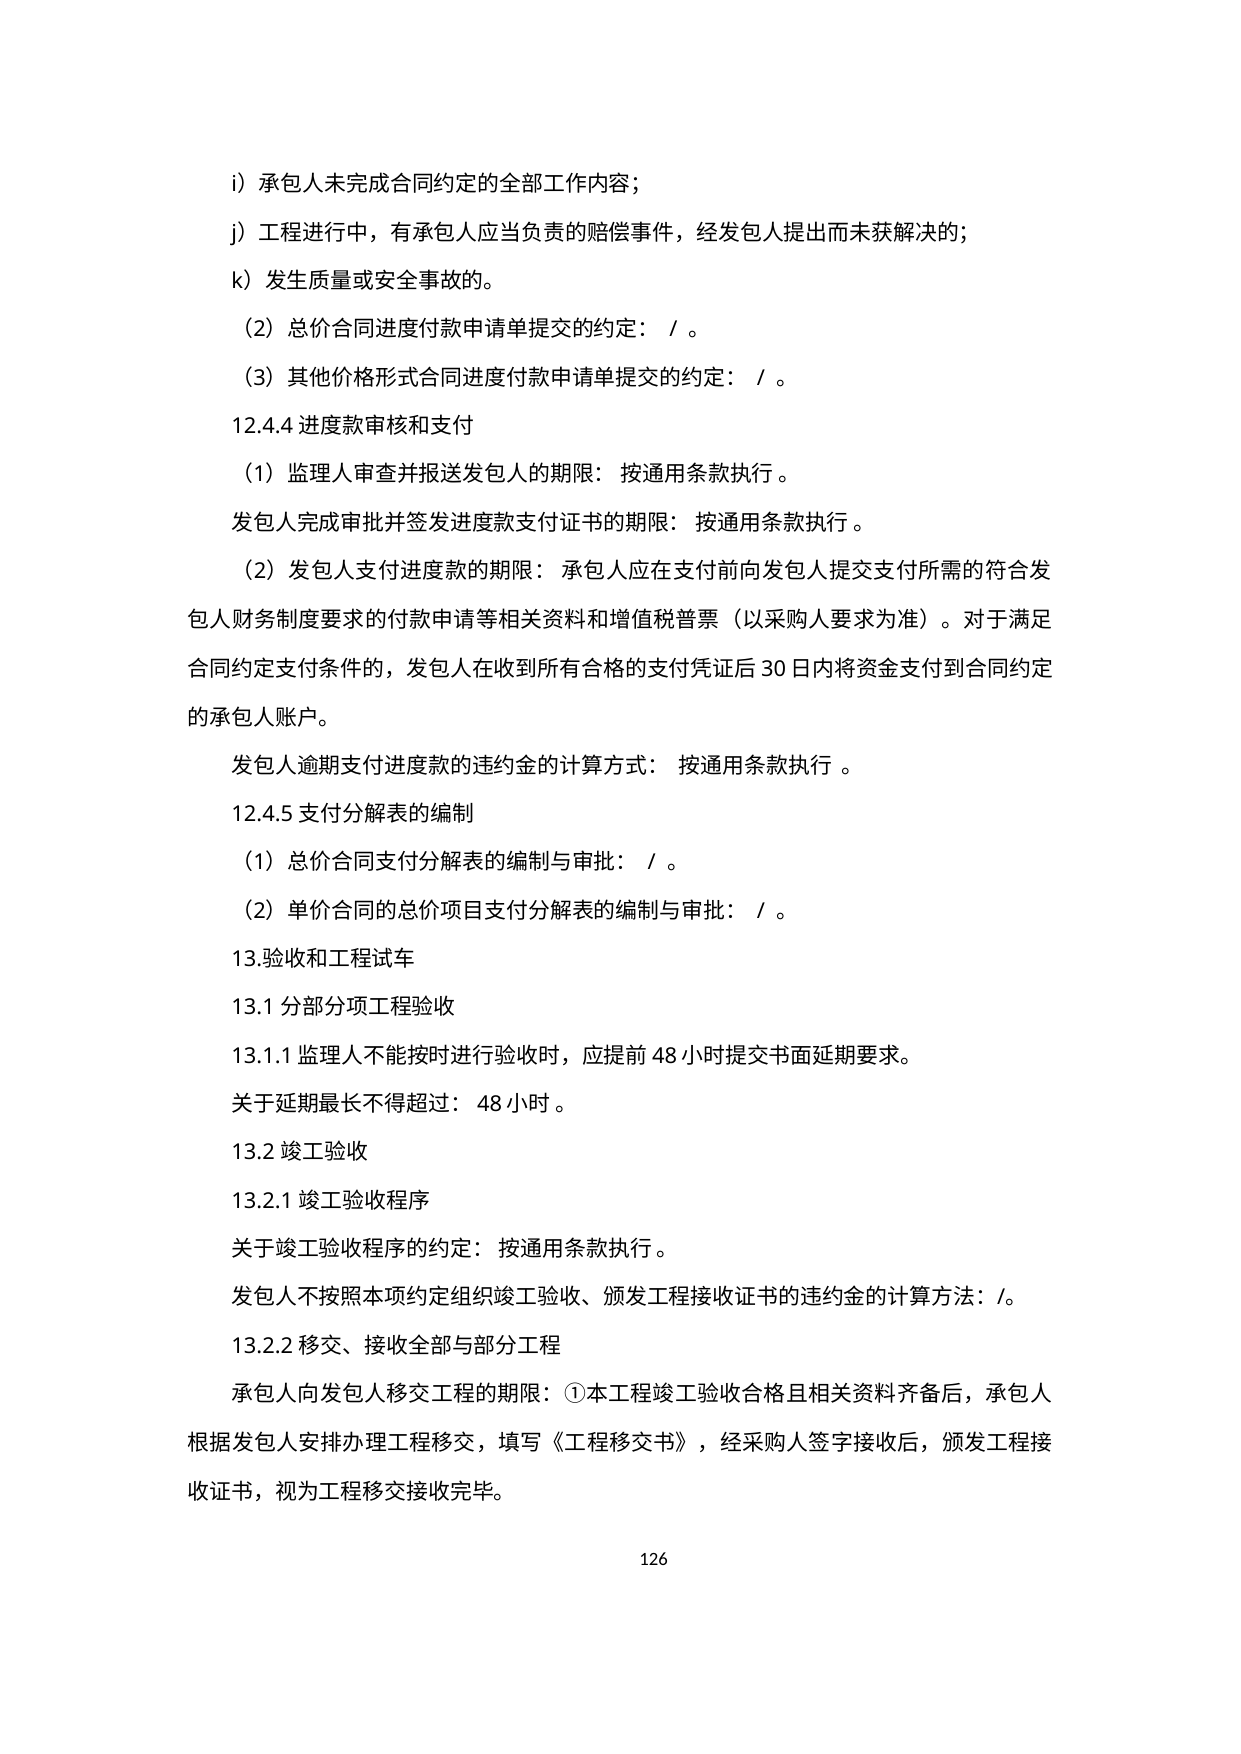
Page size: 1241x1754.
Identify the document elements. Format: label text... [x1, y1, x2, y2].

text （1）监理人审查并报送发包人的期限： 按通用条款执行 。 [187, 456, 1053, 489]
text 13.2 竣工验收 [187, 1134, 1053, 1167]
text i）承包人未完成合同约定的全部工作内容； [187, 166, 1053, 199]
text 关于延期最长不得超过： 48小时 。 [187, 1086, 1053, 1118]
text （3）其他价格形式合同进度付款申请单提交的约定： / 。 [187, 359, 1053, 392]
text 13.2.2 移交、接收全部与部分工程 [187, 1327, 1053, 1360]
text 12.4.5 支付分解表的编制 [187, 796, 1053, 828]
text （2）单价合同的总价项目支付分解表的编制与审批： / 。 [187, 892, 1053, 925]
text j）工程进行中，有承包人应当负责的赔偿事件，经发包人提出而未获解决的； [187, 214, 1053, 247]
text （2）发包人支付进度款的期限： 承包人应在支付前向发包人提交支付所需的符合发包人财务制度要求的付款申请等相关资料和增值税普票（以采购人要求为准）。对于满足合同约定支付条件的，发包人在收到所有合格的支付凭证后30日内将资金支付到合同约定的承包人账户。 [187, 553, 1053, 732]
text 发包人完成审批并签发进度款支付证书的期限： 按通用条款执行 。 [187, 504, 1053, 537]
text 发包人不按照本项约定组织竣工验收、颁发工程接收证书的违约金的计算方法：/。 [187, 1279, 1053, 1312]
text 13.2.1 竣工验收程序 [187, 1182, 1053, 1215]
text （2）总价合同进度付款申请单提交的约定： / 。 [187, 311, 1053, 344]
text （1）总价合同支付分解表的编制与审批： / 。 [187, 844, 1053, 877]
text 关于竣工验收程序的约定： 按通用条款执行 。 [187, 1231, 1053, 1263]
text 13.1.1监理人不能按时进行验收时，应提前48小时提交书面延期要求。 [187, 1037, 1053, 1070]
text 承包人向发包人移交工程的期限：①本工程竣工验收合格且相关资料齐备后，承包人根据发包人安排办理工程移交，填写《工程移交书》，经采购人签字接收后，颁发工程接收证书，视为工程移交接收完毕。 [187, 1376, 1053, 1506]
text k）发生质量或安全事故的。 [187, 263, 1053, 295]
text 发包人逾期支付进度款的违约金的计算方式： 按通用条款执行 。 [187, 747, 1053, 780]
text 13.验收和工程试车 [187, 941, 1053, 973]
text 12.4.4 进度款审核和支付 [187, 408, 1053, 440]
text 13.1 分部分项工程验收 [187, 989, 1053, 1022]
